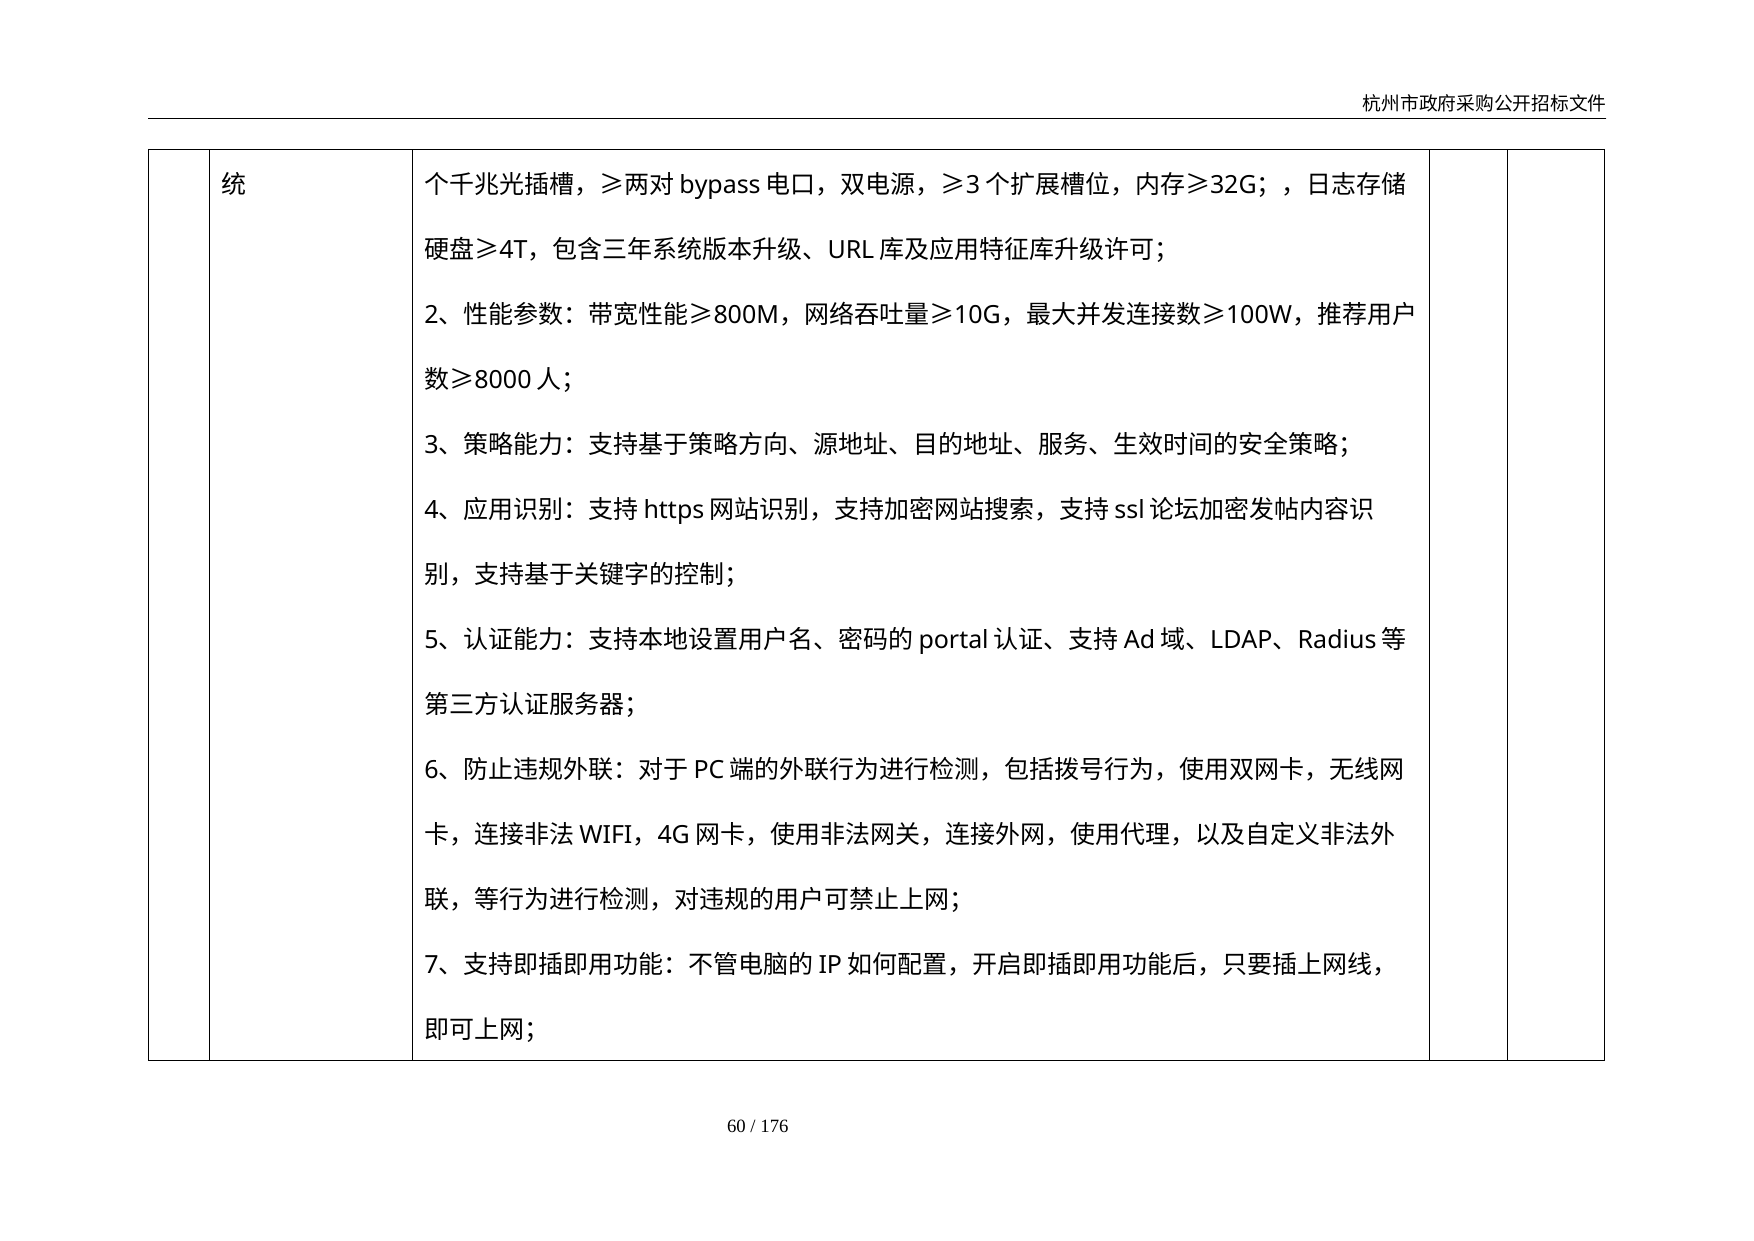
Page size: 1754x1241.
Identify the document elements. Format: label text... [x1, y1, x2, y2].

table_cell 套 [1430, 150, 1507, 1060]
table_cell 4 [149, 150, 209, 1060]
table_cell 1 [1508, 150, 1604, 1060]
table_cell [413, 150, 1429, 1060]
table_cell 上网行为管理系统 [210, 150, 412, 1060]
